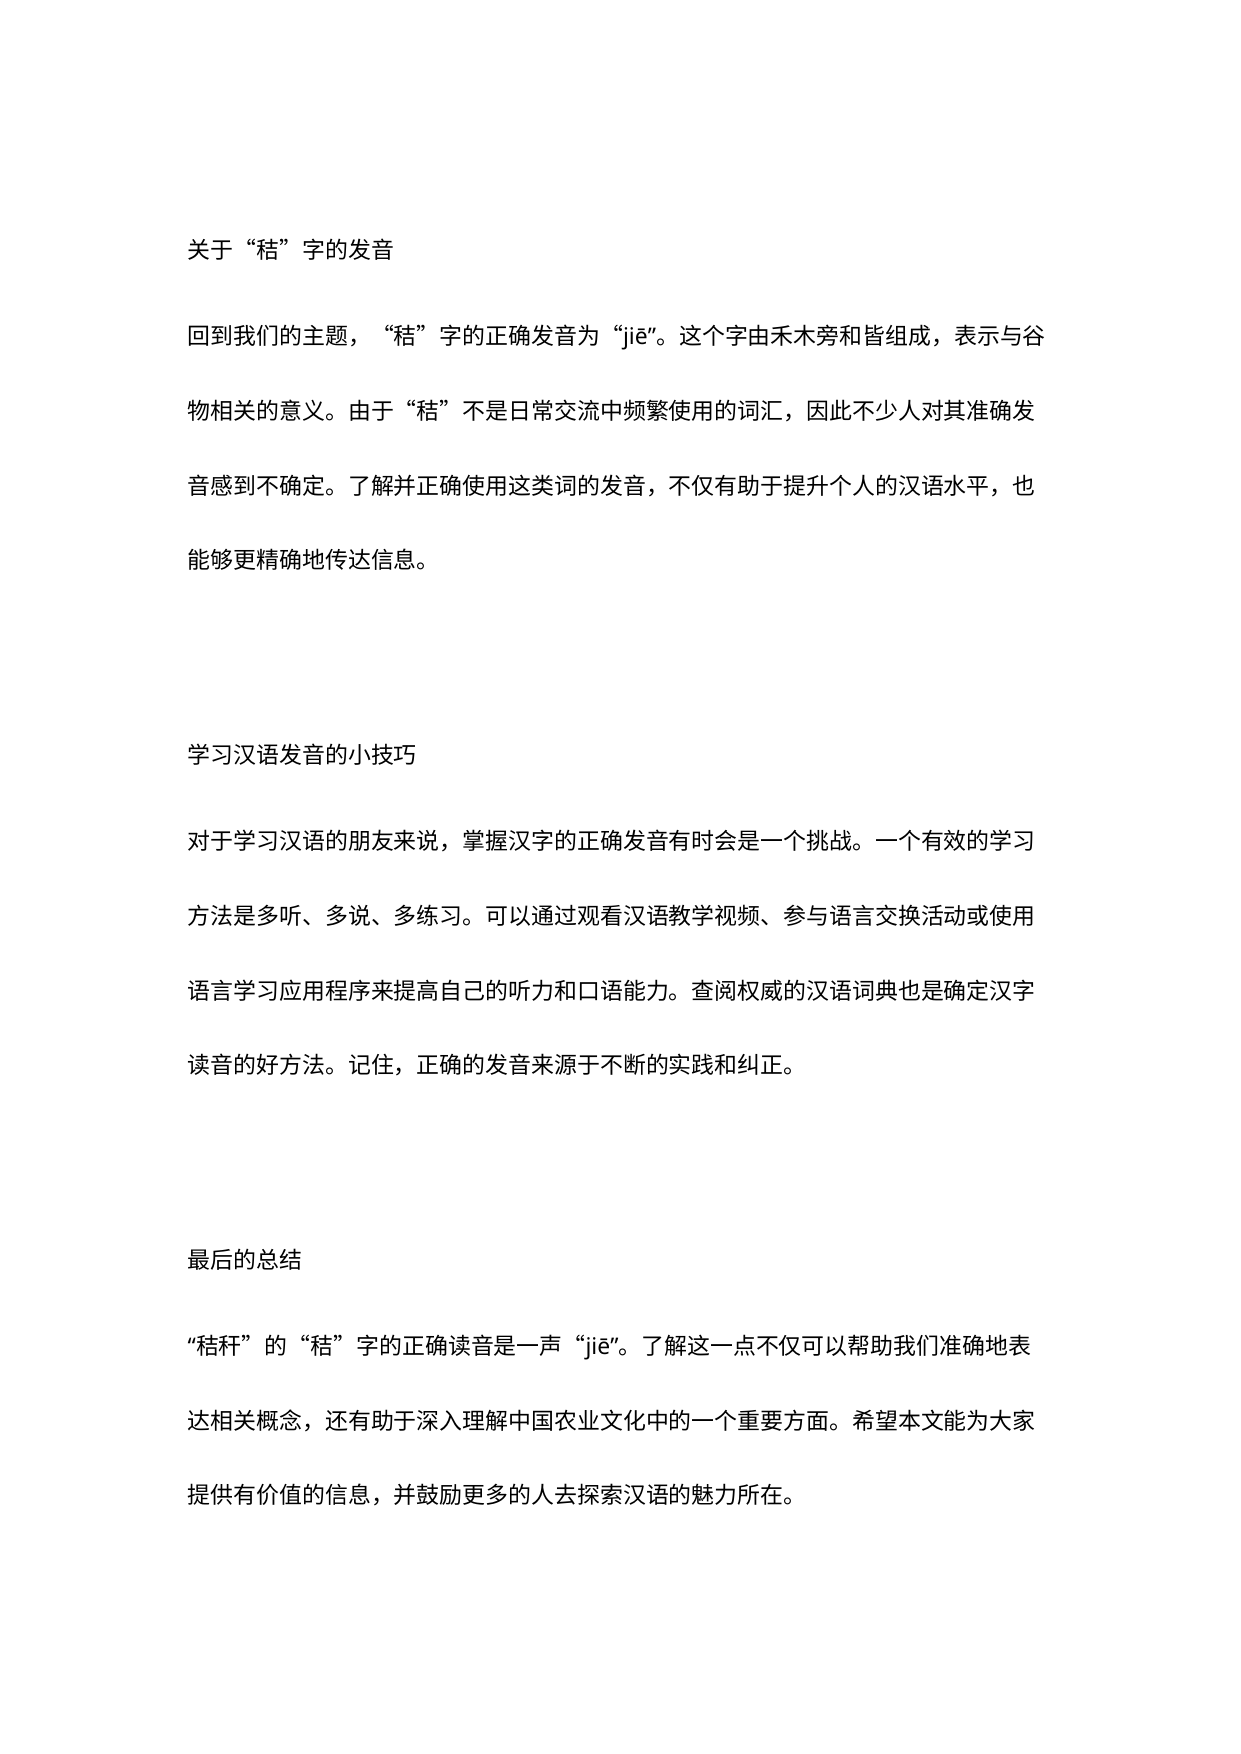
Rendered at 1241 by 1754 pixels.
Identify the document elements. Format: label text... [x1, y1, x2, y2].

text 对于学习汉语的朋友来说，掌握汉字的正确发音有时会是一个挑战。一个有效的学习方法是多听、多说、多练习。可以通过观看汉语教学视频、参与语言交换活动或使用语言学习应用程序来提高自己的听力和口语能力。查阅权威的汉语词典也是确定汉字读音的好方法。记住，正确的发音来源于不断的实践和纠正。 [187, 807, 1053, 1096]
text 学习汉语发音的小技巧 [187, 721, 1053, 786]
text 回到我们的主题，“秸”字的正确发音为“jiē”。这个字由禾木旁和皆组成，表示与谷物相关的意义。由于“秸”不是日常交流中频繁使用的词汇，因此不少人对其准确发音感到不确定。了解并正确使用这类词的发音，不仅有助于提升个人的汉语水平，也能够更精确地传达信息。 [187, 302, 1053, 591]
text “秸秆”的“秸”字的正确读音是一声“jiē”。了解这一点不仅可以帮助我们准确地表达相关概念，还有助于深入理解中国农业文化中的一个重要方面。希望本文能为大家提供有价值的信息，并鼓励更多的人去探索汉语的魅力所在。 [187, 1312, 1053, 1527]
text 最后的总结 [187, 1226, 1053, 1291]
text 关于“秸”字的发音 [187, 216, 1053, 281]
